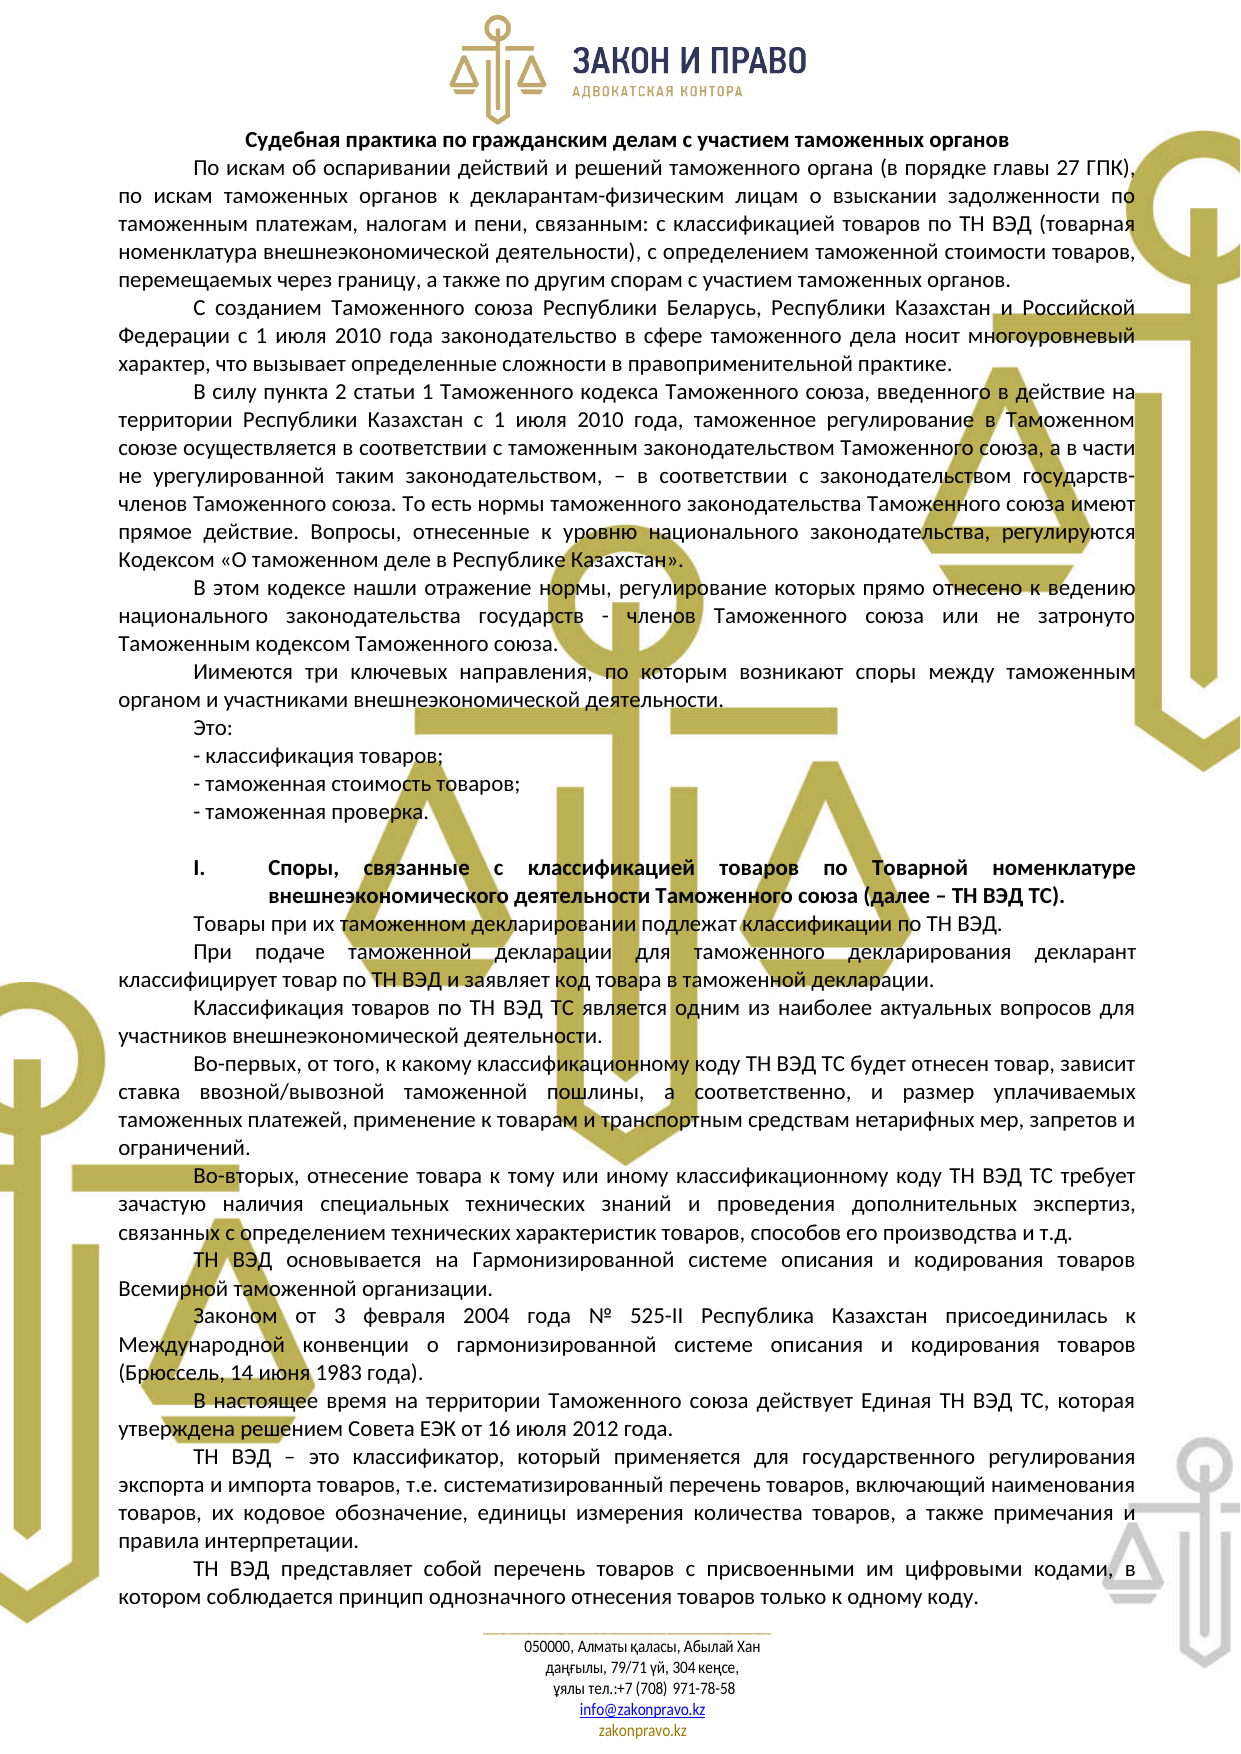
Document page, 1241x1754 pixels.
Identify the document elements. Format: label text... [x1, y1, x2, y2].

text Иимеются три ключевых направления, по которым возникают споры между таможенным органом и участниками внешнеэкономической деятельности. [118, 657, 1137, 713]
text В настоящее время на территории Таможенного союза действует Единая ТН ВЭД ТС, которая утверждена решением Совета ЕЭК от 16 июля 2012 года. [118, 1386, 1137, 1442]
text С созданием Таможенного союза Республики Беларусь, Республики Казахстан и Российской Федерации с 1 июля 2010 года законодательство в сфере таможенного дела носит многоуровневый характер, что вызывает определенные сложности в правоприменительной практике. [118, 293, 1137, 377]
text Классификация товаров по ТН ВЭД ТС является одним из наиболее актуальных вопросов для участников внешнеэкономической деятельности. [118, 993, 1137, 1049]
text - классификация товаров; [118, 741, 1137, 769]
text Судебная практика по гражданским делам с участием таможенных органов [118, 125, 1137, 153]
text - таможенная проверка. [118, 797, 1137, 825]
text Во-первых, от того, к какому классификационному коду ТН ВЭД ТС будет отнесен товар, зависит ставка ввозной/вывозной таможенной пошлины, а соответственно, и размер уплачиваемых таможенных платежей, применение к товарам и транспортным средствам нетарифных мер, запретов и ограничений. [118, 1049, 1137, 1162]
text Законом от 3 февраля 2004 года № 525-II Республика Казахстан присоединилась к Международной конвенции о гармонизированной системе описания и кодирования товаров (Брюссель, 14 июня 1983 года). [118, 1302, 1137, 1386]
picture [449, 14, 807, 125]
picture [341, 1610, 914, 1754]
list Споры, связанные с классификацией товаров по Товарной номенклатуре внешнеэкономического деятельности Таможенного союза (далее – ТН ВЭД ТС). [193, 853, 1137, 909]
picture [0, 982, 316, 1754]
text ТН ВЭД представляет собой перечень товаров с присвоенными им цифровыми кодами, в котором соблюдается принцип однозначного отнесения товаров только к одному коду. [118, 1554, 1137, 1610]
text В этом кодексе нашли отражение нормы, регулирование которых прямо отнесено к ведению национального законодательства государств - членов Таможенного союза или не затронуто Таможенным кодексом Таможенного союза. [118, 573, 1137, 657]
text В силу пункта 2 статьи 1 Таможенного кодекса Таможенного союза, введенного в действие на территории Республики Казахстан с 1 июля 2010 года, таможенное регулирование в Таможенном союзе осуществляется в соответствии с таможенным законодательством Таможенного союза, а в части не урегулированной таким законодательством, – в соответствии с законодательством государств-членов Таможенного союза. То есть нормы таможенного законодательства Таможенного союза имеют прямое действие. Вопросы, отнесенные к уровню национального законодательства, регулируются Кодексом «О таможенном деле в Республике Казахстан». [118, 377, 1137, 573]
text По искам об оспаривании действий и решений таможенного органа (в порядке главы 27 ГПК), по искам таможенных органов к декларантам-физическим лицам о взыскании задолженности по таможенным платежам, налогам и пени, связанным: с классификацией товаров по ТН ВЭД (товарная номенклатура внешнеэкономической деятельности), с определением таможенной стоимости товаров, перемещаемых через границу, а также по другим спорам с участием таможенных органов. [118, 153, 1137, 293]
text При подаче таможенной декларации для таможенного декларирования декларант классифицирует товар по ТН ВЭД и заявляет код товара в таможенной декларации. [118, 937, 1137, 993]
picture [341, 825, 914, 853]
text Во-вторых, отнесение товара к тому или иному классификационному коду ТН ВЭД ТС требует зачастую наличия специальных технических знаний и проведения дополнительных экспертиз, связанных с определением технических характеристик товаров, способов его производства и т.д. [118, 1162, 1137, 1246]
text - таможенная стоимость товаров; [118, 769, 1137, 797]
text Товары при их таможенном декларировании подлежат классификации по ТН ВЭД. [118, 909, 1137, 937]
text Это: [118, 713, 1137, 741]
text ТН ВЭД – это классификатор, который применяется для государственного регулирования экспорта и импорта товаров, т.е. систематизированный перечень товаров, включающий наименования товаров, их кодовое обозначение, единицы измерения количества товаров, а также примечания и правила интерпретации. [118, 1442, 1137, 1554]
picture [919, 130, 1241, 1669]
text ТН ВЭД основывается на Гармонизированной системе описания и кодирования товаров Всемирной таможенной организации. [118, 1246, 1137, 1302]
